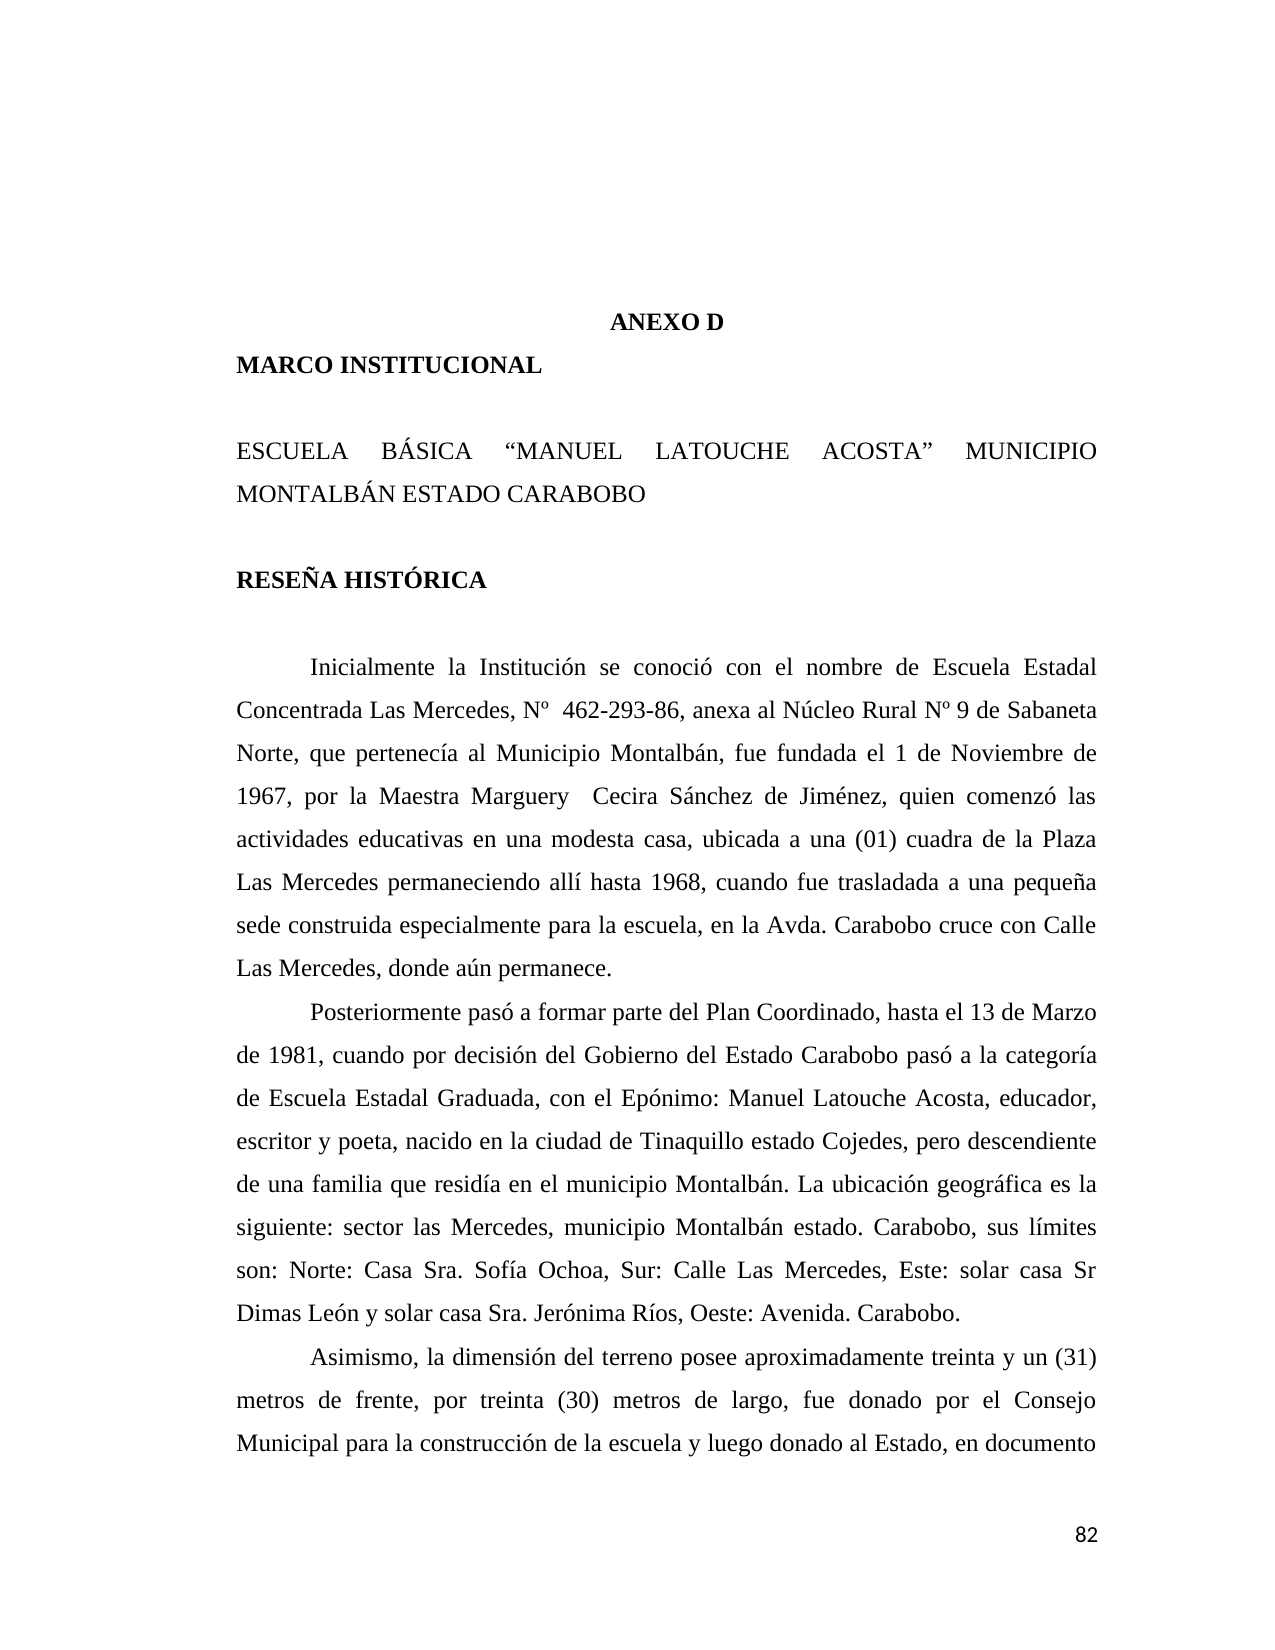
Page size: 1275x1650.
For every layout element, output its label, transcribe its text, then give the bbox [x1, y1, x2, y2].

text Posteriormente pasó a formar parte del Plan Coordinado, hasta el 13 de Marzo de 1981, cuando por decisión del Gobierno del Estado Carabobo pasó a la categoría de Escuela Estadal Graduada, con el Epónimo: Manuel Latouche Acosta, educador, escritor y poeta, nacido en la ciudad de Tinaquillo estado Cojedes, pero descendiente de una familia que residía en el municipio Montalbán. La ubicación geográfica es la siguiente: sector las Mercedes, municipio Montalbán estado. Carabobo, sus límites son: Norte: Casa Sra. Sofía Ochoa, Sur: Calle Las Mercedes, Este: solar casa Sr Dimas León y solar casa Sra. Jerónima Ríos, Oeste: Avenida. Carabobo. [236, 997, 1098, 1327]
text Inicialmente la Institución se conoció con el nombre de Escuela Estadal Concentrada Las Mercedes, Nº 462-293-86, anexa al Núcleo Rural Nº 9 de Sabaneta Norte, que pertenecía al Municipio Montalbán, fue fundada el 1 de Noviembre de 1967, por la Maestra Marguery Cecira Sánchez de Jiménez, quien comenzó las actividades educativas en una modesta casa, ubicada a una (01) cuadra de la Plaza Las Mercedes permaneciendo allí hasta 1968, cuando fue trasladada a una pequeña sede construida especialmente para la escuela, en la Avda. Carabobo cruce con Calle Las Mercedes, donde aún permanece. [236, 652, 1098, 982]
text RESEÑA HISTÓRICA [236, 565, 1098, 594]
text ANEXO D [236, 307, 1098, 335]
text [236, 1342, 1098, 1457]
text ESCUELA BÁSICA “MANUEL LATOUCHE ACOSTA” MUNICIPIO MONTALBÁN ESTADO CARABOBO [236, 436, 1098, 508]
text MARCO INSTITUCIONAL [236, 350, 1098, 378]
